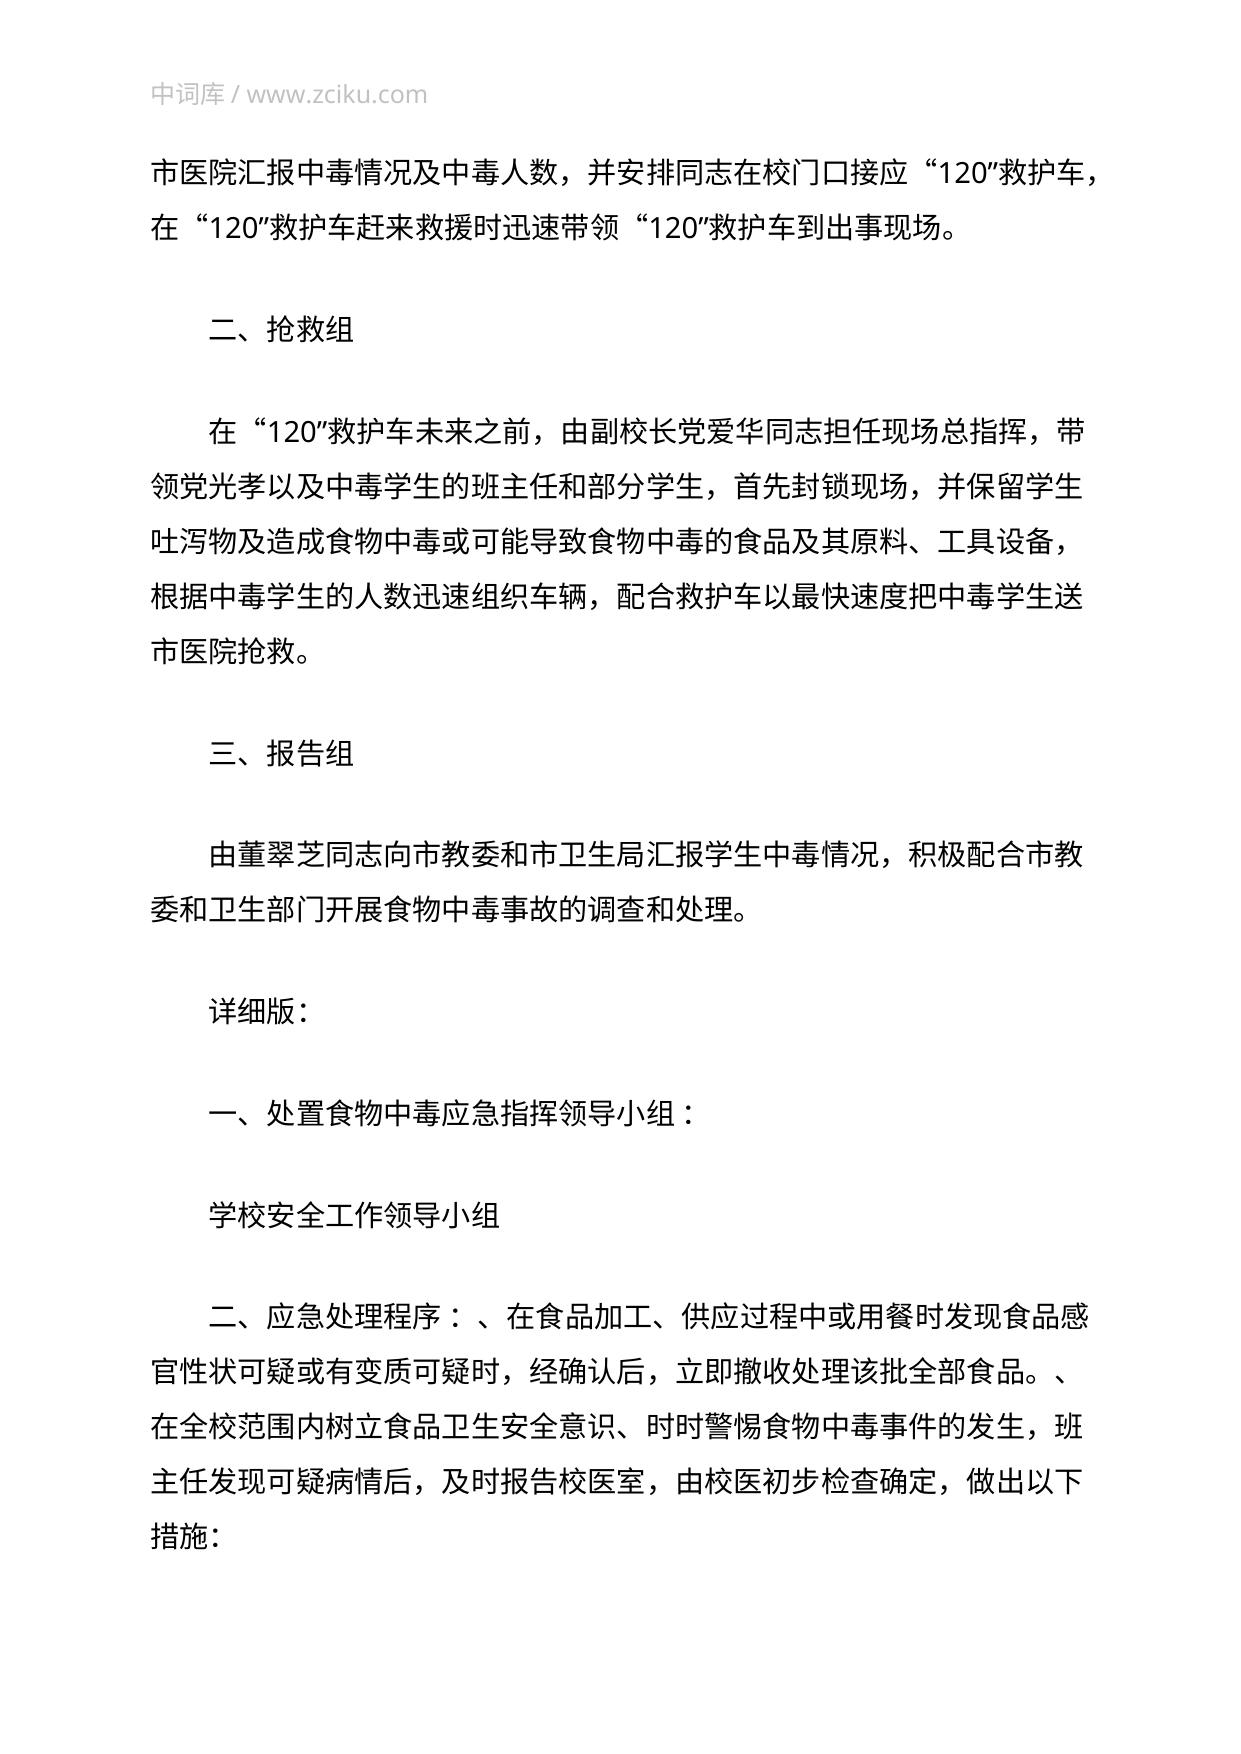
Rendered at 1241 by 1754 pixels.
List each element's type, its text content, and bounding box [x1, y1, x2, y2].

text 由董翠芝同志向市教委和市卫生局汇报学生中毒情况，积极配合市教委和卫生部门开展食物中毒事故的调查和处理。 [150, 832, 1090, 929]
text 在“120”救护车未来之前，由副校长党爱华同志担任现场总指挥，带领党光孝以及中毒学生的班主任和部分学生，首先封锁现场，并保留学生吐泻物及造成食物中毒或可能导致食物中毒的食品及其原料、工具设备，根据中毒学生的人数迅速组织车辆，配合救护车以最快速度把中毒学生送市医院抢救。 [150, 409, 1090, 671]
text 学校安全工作领导小组 [150, 1192, 1090, 1234]
text 二、抢救组 [150, 307, 1090, 349]
text 详细版： [150, 989, 1090, 1031]
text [150, 150, 1090, 247]
text 三、报告组 [150, 730, 1090, 772]
text 二、应急处理程序 ：、在食品加工、供应过程中或用餐时发现食品感官性状可疑或有变质可疑时，经确认后，立即撤收处理该批全部食品。、在全校范围内树立食品卫生安全意识、时时警惕食物中毒事件的发生，班主任发现可疑病情后，及时报告校医室，由校医初步检查确定，做出以下措施： [150, 1294, 1090, 1556]
text 一、处置食物中毒应急指挥领导小组 ： [150, 1090, 1090, 1133]
